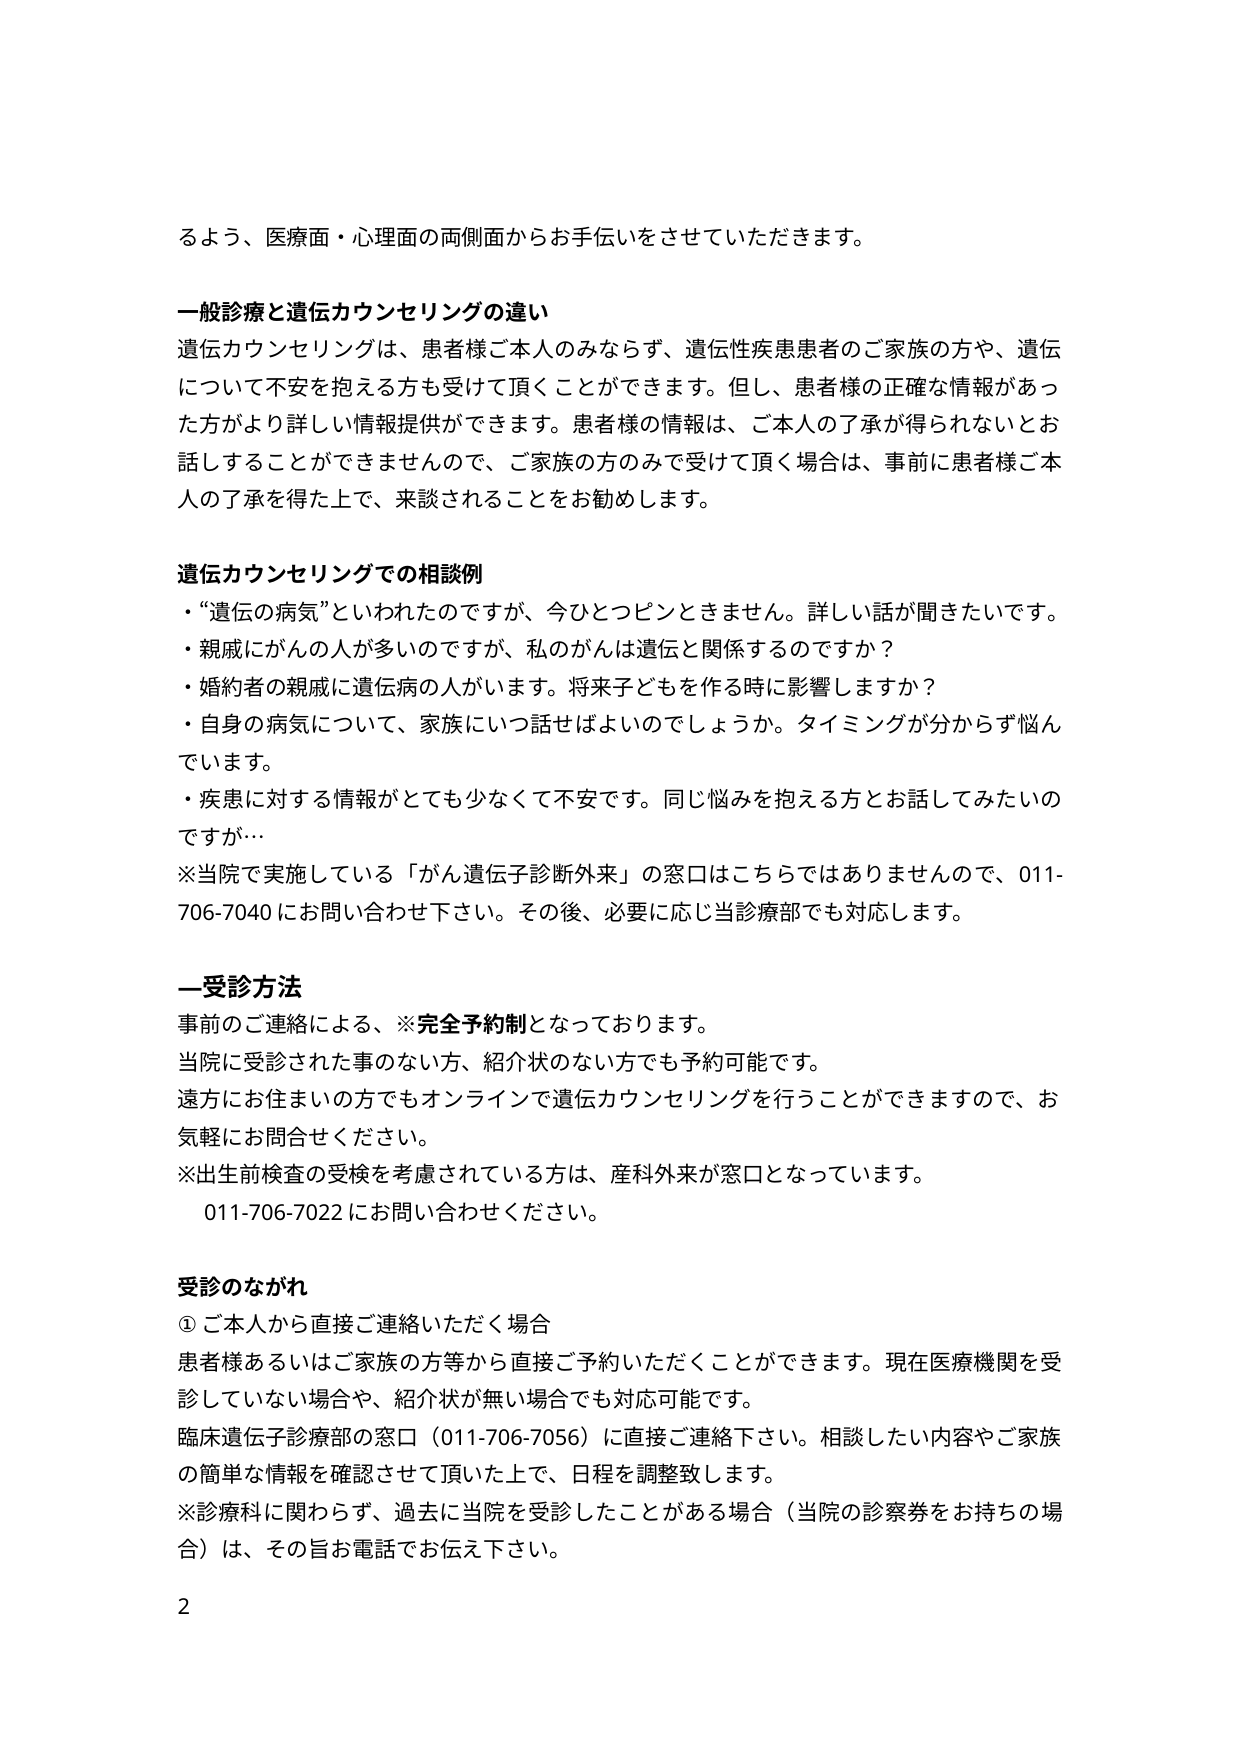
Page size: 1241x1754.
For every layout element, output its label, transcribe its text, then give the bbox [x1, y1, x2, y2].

text ・“遺伝の病気”といわれたのですが、今ひとつピンときません。詳しい話が聞きたいです。 [177, 592, 1063, 629]
text ①ご本人から直接ご連絡いただく場合 [177, 1304, 1063, 1342]
text ※出生前検査の受検を考慮されている方は、産科外来が窓口となっています。 [177, 1154, 1063, 1192]
text ※診療科に関わらず、過去に当院を受診したことがある場合（当院の診察券をお持ちの場合）は、その旨お電話でお伝え下さい。 [177, 1492, 1063, 1567]
text 事前のご連絡による、※完全予約制となっております。 [177, 1004, 1063, 1042]
text ・婚約者の親戚に遺伝病の人がいます。将来子どもを作る時に影響しますか？ [177, 667, 1063, 704]
text ※当院で実施している「がん遺伝子診断外来」の窓口はこちらではありませんので、011-706-7040にお問い合わせ下さい。その後、必要に応じ当診療部でも対応します。 [177, 854, 1063, 929]
text 患者様あるいはご家族の方等から直接ご予約いただくことができます。現在医療機関を受診していない場合や、紹介状が無い場合でも対応可能です。 [177, 1342, 1063, 1417]
text 011-706-7022にお問い合わせください。 [177, 1192, 1063, 1229]
text ・親戚にがんの人が多いのですが、私のがんは遺伝と関係するのですか？ [177, 629, 1063, 667]
text ・自身の病気について、家族にいつ話せばよいのでしょうか。タイミングが分からず悩んでいます。 [177, 704, 1063, 779]
text 遠方にお住まいの方でもオンラインで遺伝カウンセリングを行うことができますので、お気軽にお問合せください。 [177, 1079, 1063, 1154]
text ―受診方法 [177, 967, 1063, 1004]
text ・疾患に対する情報がとても少なくて不安です。同じ悩みを抱える方とお話してみたいのですが… [177, 779, 1063, 854]
text 臨床遺伝子診療部の窓口（011-706-7056）に直接ご連絡下さい。相談したい内容やご家族の簡単な情報を確認させて頂いた上で、日程を調整致します。 [177, 1417, 1063, 1492]
text 当院に受診された事のない方、紹介状のない方でも予約可能です。 [177, 1042, 1063, 1079]
text 受診のながれ [177, 1267, 1063, 1304]
text 遺伝カウンセリングでの相談例 [177, 554, 1063, 592]
text 遺伝カウンセリングは、患者様ご本人のみならず、遺伝性疾患患者のご家族の方や、遺伝について不安を抱える方も受けて頂くことができます。但し、患者様の正確な情報があった方がより詳しい情報提供ができます。患者様の情報は、ご本人の了承が得られないとお話しすることができませんので、ご家族の方のみで受けて頂く場合は、事前に患者様ご本人の了承を得た上で、来談されることをお勧めします。 [177, 329, 1063, 517]
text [177, 217, 1063, 254]
text 一般診療と遺伝カウンセリングの違い [177, 292, 1063, 329]
